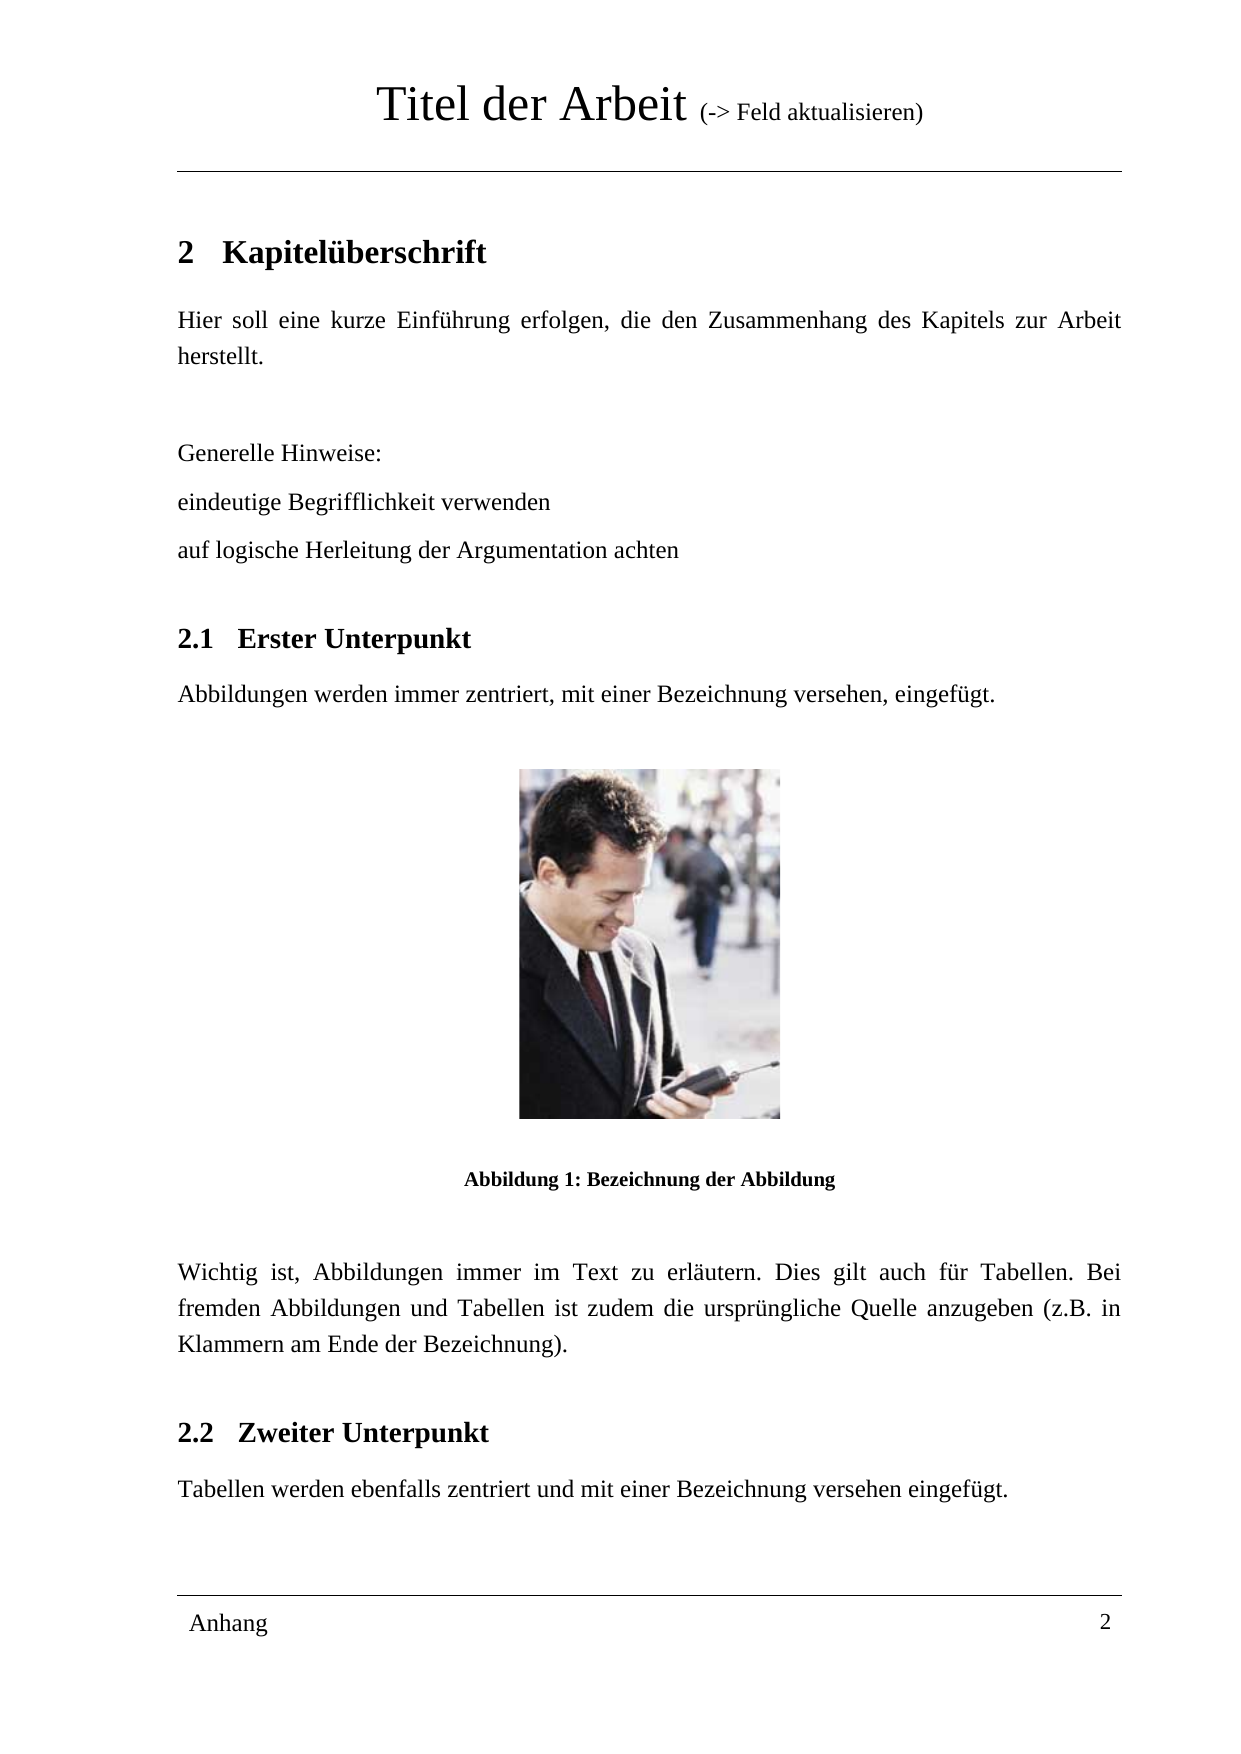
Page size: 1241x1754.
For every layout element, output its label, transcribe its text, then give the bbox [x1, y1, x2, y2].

text auf logische Herleitung der Argumentation achten [177, 535, 1122, 564]
text Generelle Hinweise: [177, 438, 1122, 467]
picture [519, 769, 781, 1119]
text eindeutige Begrifflichkeit verwenden [177, 487, 1122, 515]
text Wichtig ist, Abbildungen immer im Text zu erläutern. Dies gilt auch für Tabellen. Bei fremden Abbildungen und Tabellen ist zudem die ursprüngliche Quelle anzugeben (z.B. in Klammern am Ende der Bezeichnung). [177, 1257, 1122, 1358]
subtitle Zweiter Unterpunkt [177, 1415, 1122, 1449]
subtitle Kapitelüberschrift [177, 232, 1122, 271]
text Abbildungen werden immer zentriert, mit einer Bezeichnung versehen, eingefügt. [177, 679, 1122, 708]
text Abbildung 1: Bezeichnung der Abbildung [177, 1167, 1122, 1191]
text Hier soll eine kurze Einführung erfolgen, die den Zusammenhang des Kapitels zur Arbeit herstellt. [177, 305, 1122, 370]
text Tabellen werden ebenfalls zentriert und mit einer Bezeichnung versehen eingefügt. [177, 1474, 1122, 1503]
subtitle Erster Unterpunkt [177, 621, 1122, 654]
